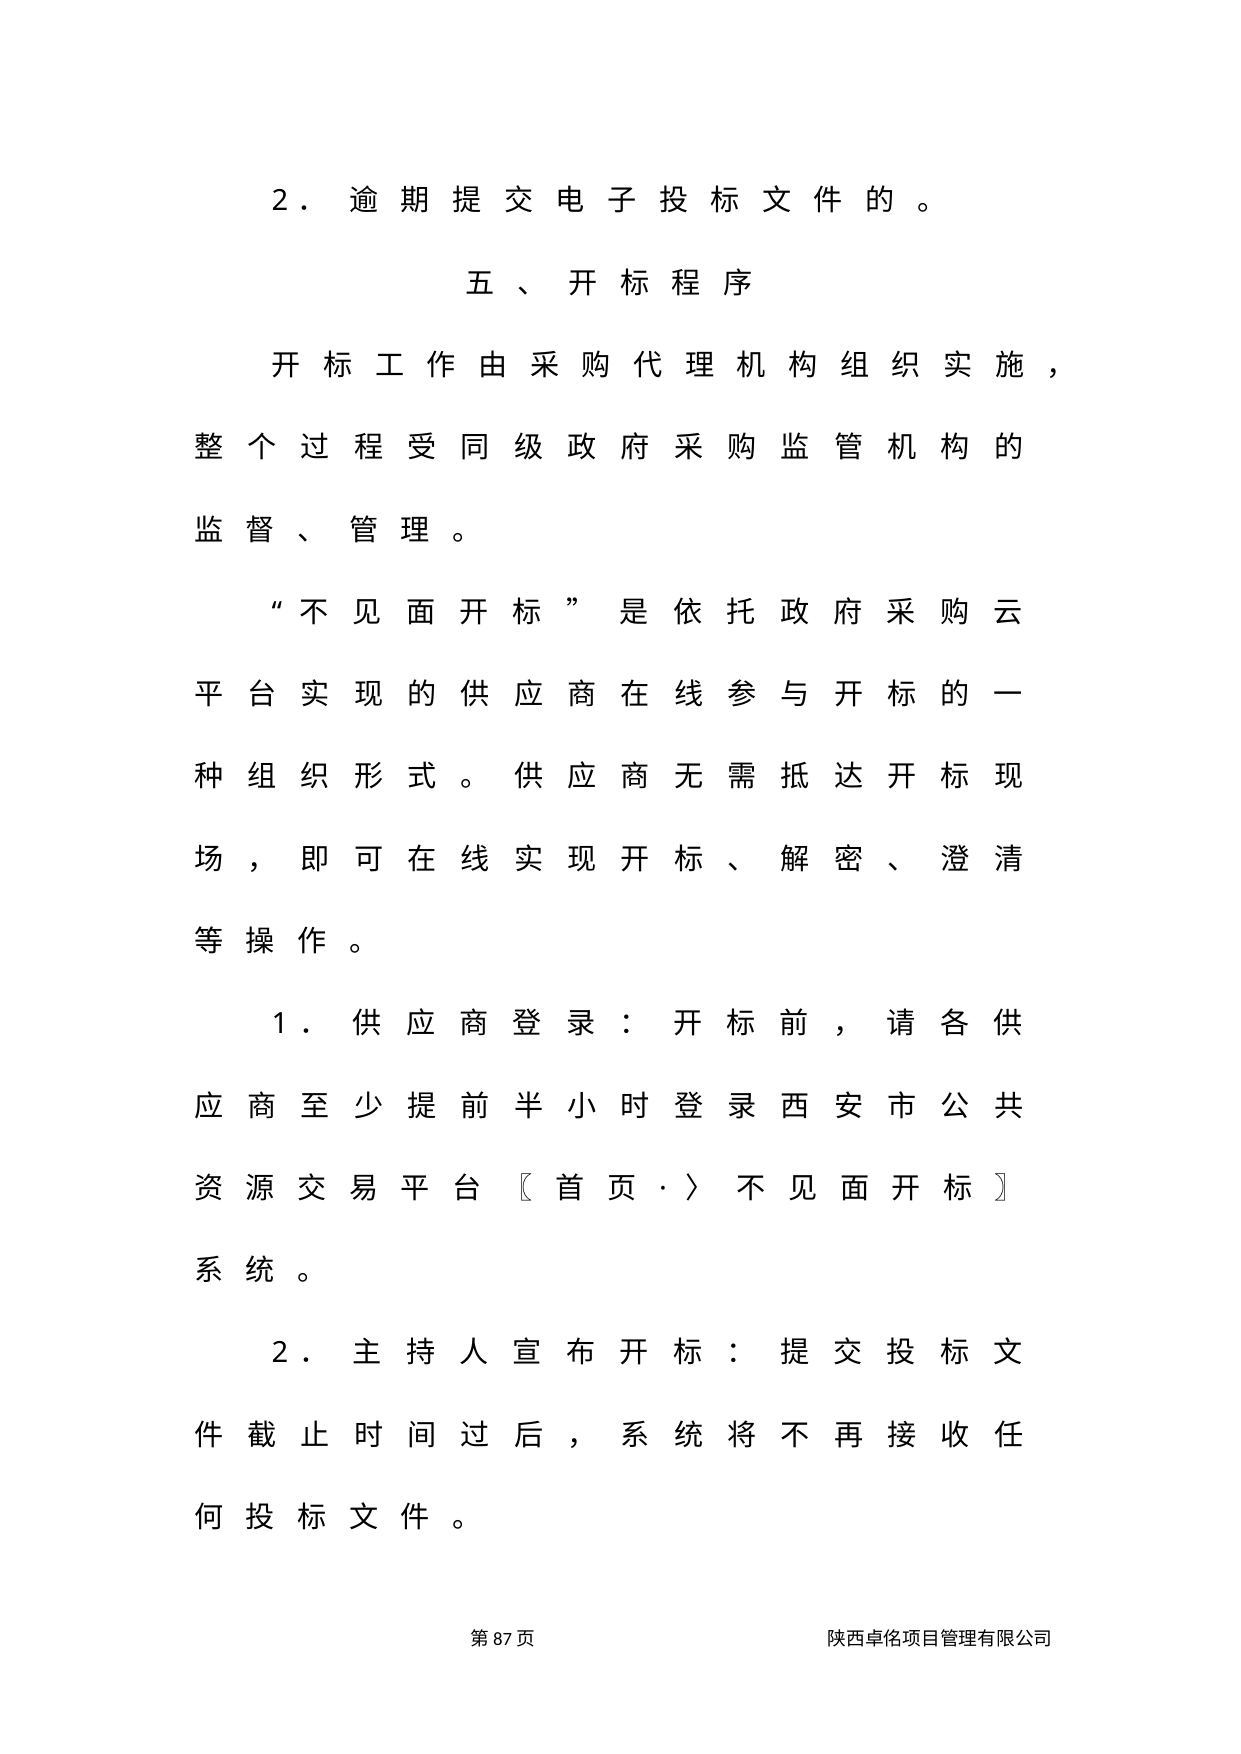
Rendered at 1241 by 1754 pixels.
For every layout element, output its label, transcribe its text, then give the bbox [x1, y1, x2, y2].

subtitle 五、开标程序 [194, 239, 1046, 321]
text 2．主持人宣布开标：提交投标文件截止时间过后，系统将不再接收任何投标文件。 [194, 1309, 1046, 1556]
text 1．供应商登录：开标前，请各供应商至少提前半小时登录西安市公共资源交易平台〖首页·〉不见面开标〗系统。 [194, 980, 1046, 1309]
text 2．逾期提交电子投标文件的。 [194, 157, 1046, 239]
text 开标工作由采购代理机构组织实施，整个过程受同级政府采购监管机构的监督、管理。 [194, 321, 1046, 568]
text “不见面开标”是依托政府采购云平台实现的供应商在线参与开标的一种组织形式。供应商无需抵达开标现场，即可在线实现开标、解密、澄清等操作。 [194, 568, 1046, 980]
